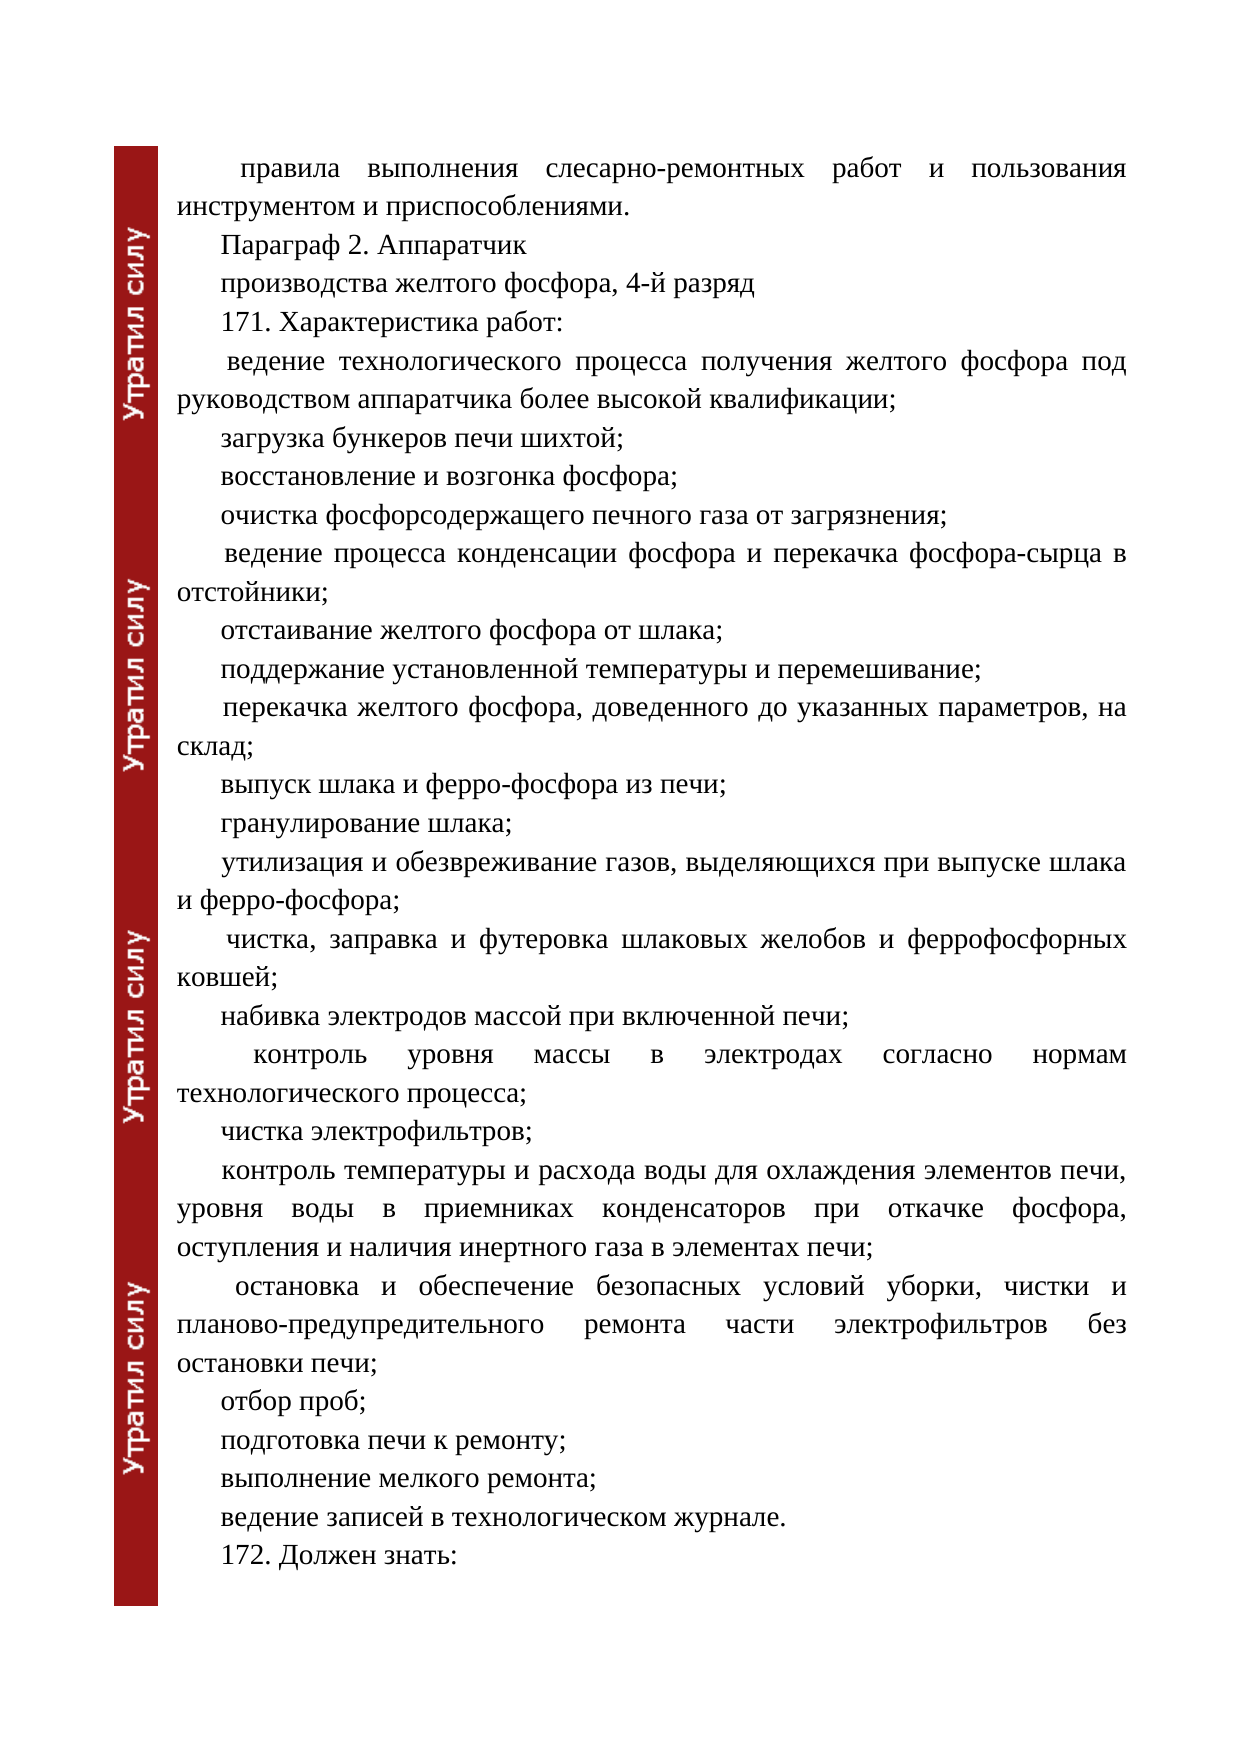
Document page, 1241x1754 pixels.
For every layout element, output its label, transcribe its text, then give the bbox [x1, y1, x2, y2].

picture [114, 684, 158, 689]
text ведение технологического процесса получения желтого фосфора под руководством аппаратчика более высокой квалификации; [112, 343, 1128, 415]
text подготовка печи к ремонту; [112, 1422, 1128, 1455]
picture [114, 916, 158, 921]
text выполнение мелкого ремонта; [112, 1460, 1128, 1494]
picture [114, 1263, 158, 1268]
picture [114, 1494, 158, 1499]
text чистка электрофильтров; [112, 1113, 1128, 1147]
text отстаивание желтого фосфора от шлака; [112, 612, 1128, 646]
text ведение процесса конденсации фосфора и перекачка фосфора-сырца в отстойники; [112, 535, 1128, 607]
picture [114, 1108, 158, 1113]
text выпуск шлака и ферро-фосфора из печи; [112, 767, 1128, 800]
text ведение записей в технологическом журнале. [112, 1499, 1128, 1532]
picture [114, 338, 158, 343]
picture [114, 1031, 158, 1036]
text восстановление и возгонка фосфора; [112, 458, 1128, 492]
picture [114, 1147, 158, 1152]
picture [114, 1378, 158, 1383]
picture [114, 607, 158, 612]
picture [114, 800, 158, 805]
picture [114, 1532, 158, 1537]
text перекачка желтого фосфора, доведенного до указанных параметров, на склад; [112, 689, 1128, 762]
text чистка, заправка и футеровка шлаковых желобов и феррофосфорных ковшей; [112, 921, 1128, 993]
text утилизация и обезвреживание газов, выделяющихся при выпуске шлака и ферро-фосфора; [112, 844, 1128, 916]
picture [114, 415, 158, 420]
picture [114, 646, 158, 651]
picture [114, 1455, 158, 1460]
picture [114, 1571, 158, 1606]
text контроль температуры и расхода воды для охлаждения элементов печи, уровня воды в приемниках конденсаторов при откачке фосфора, оступления и наличия инертного газа в элементах печи; [112, 1152, 1128, 1263]
text остановка и обеспечение безопасных условий уборки, чистки и планово-предупредительного ремонта части электрофильтров без остановки печи; [112, 1268, 1128, 1378]
picture [114, 492, 158, 497]
text загрузка бункеров печи шихтой; [112, 420, 1128, 453]
picture [114, 222, 158, 227]
picture [114, 839, 158, 844]
picture [114, 299, 158, 304]
text 171. Характеристика работ: [112, 304, 1128, 338]
text гранулирование шлака; [112, 805, 1128, 839]
text Параграф 2. Аппаратчик [112, 227, 1128, 261]
text правила выполнения слесарно-ремонтных работ и пользования инструментом и приспособлениями. [112, 150, 1128, 222]
picture [114, 993, 158, 998]
picture [114, 453, 158, 458]
picture [114, 146, 158, 150]
text контроль уровня массы в электродах согласно нормам технологического процесса; [112, 1036, 1128, 1108]
text набивка электродов массой при включенной печи; [112, 998, 1128, 1031]
picture [114, 1417, 158, 1422]
text очистка фосфорсодержащего печного газа от загрязнения; [112, 497, 1128, 530]
text поддержание установленной температуры и перемешивание; [112, 651, 1128, 684]
picture [114, 762, 158, 767]
text производства желтого фосфора, 4-й разряд [112, 266, 1128, 299]
text отбор проб; [112, 1383, 1128, 1417]
picture [114, 530, 158, 535]
picture [114, 261, 158, 266]
text 172. Должен знать: [112, 1537, 1128, 1571]
